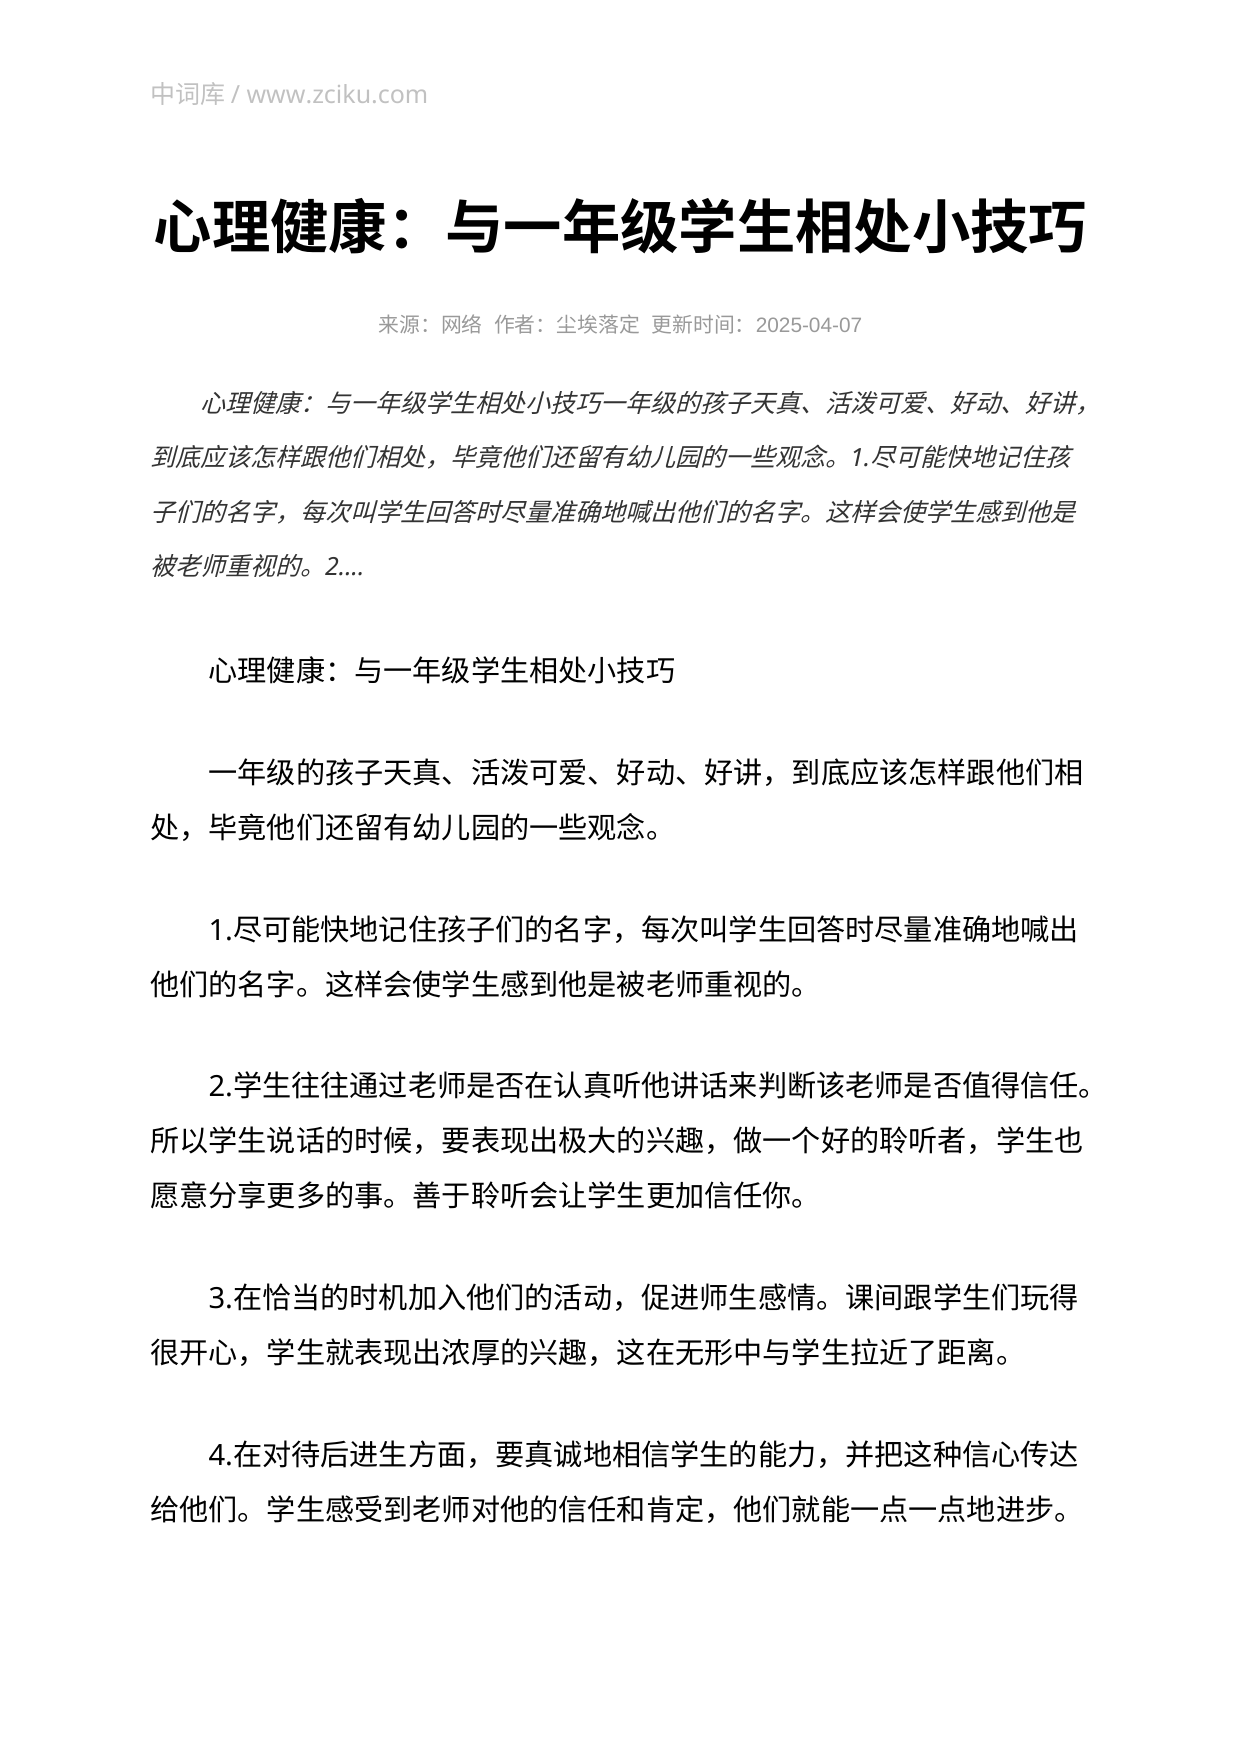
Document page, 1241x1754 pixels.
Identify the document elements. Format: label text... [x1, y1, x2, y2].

text 心理健康：与一年级学生相处小技巧一年级的孩子天真、活泼可爱、好动、好讲，到底应该怎样跟他们相处，毕竟他们还留有幼儿园的一些观念。1.尽可能快地记住孩子们的名字，每次叫学生回答时尽量准确地喊出他们的名字。这样会使学生感到他是被老师重视的。2.... [150, 383, 1090, 583]
text 3.在恰当的时机加入他们的活动，促进师生感情。课间跟学生们玩得很开心，学生就表现出浓厚的兴趣，这在无形中与学生拉近了距离。 [150, 1275, 1090, 1372]
text 来源：网络 作者：尘埃落定 更新时间：2025-04-07 [150, 313, 1090, 337]
text 1.尽可能快地记住孩子们的名字，每次叫学生回答时尽量准确地喊出他们的名字。这样会使学生感到他是被老师重视的。 [150, 906, 1090, 1003]
text 心理健康：与一年级学生相处小技巧 [150, 648, 1090, 690]
text 一年级的孩子天真、活泼可爱、好动、好讲，到底应该怎样跟他们相处，毕竟他们还留有幼儿园的一些观念。 [150, 749, 1090, 847]
text 2.学生往往通过老师是否在认真听他讲话来判断该老师是否值得信任。所以学生说话的时候，要表现出极大的兴趣，做一个好的聆听者，学生也愿意分享更多的事。善于聆听会让学生更加信任你。 [150, 1063, 1090, 1215]
text 4.在对待后进生方面，要真诚地相信学生的能力，并把这种信心传达给他们。学生感受到老师对他的信任和肯定，他们就能一点一点地进步。 [150, 1431, 1090, 1529]
subtitle 心理健康：与一年级学生相处小技巧 [150, 181, 1090, 266]
